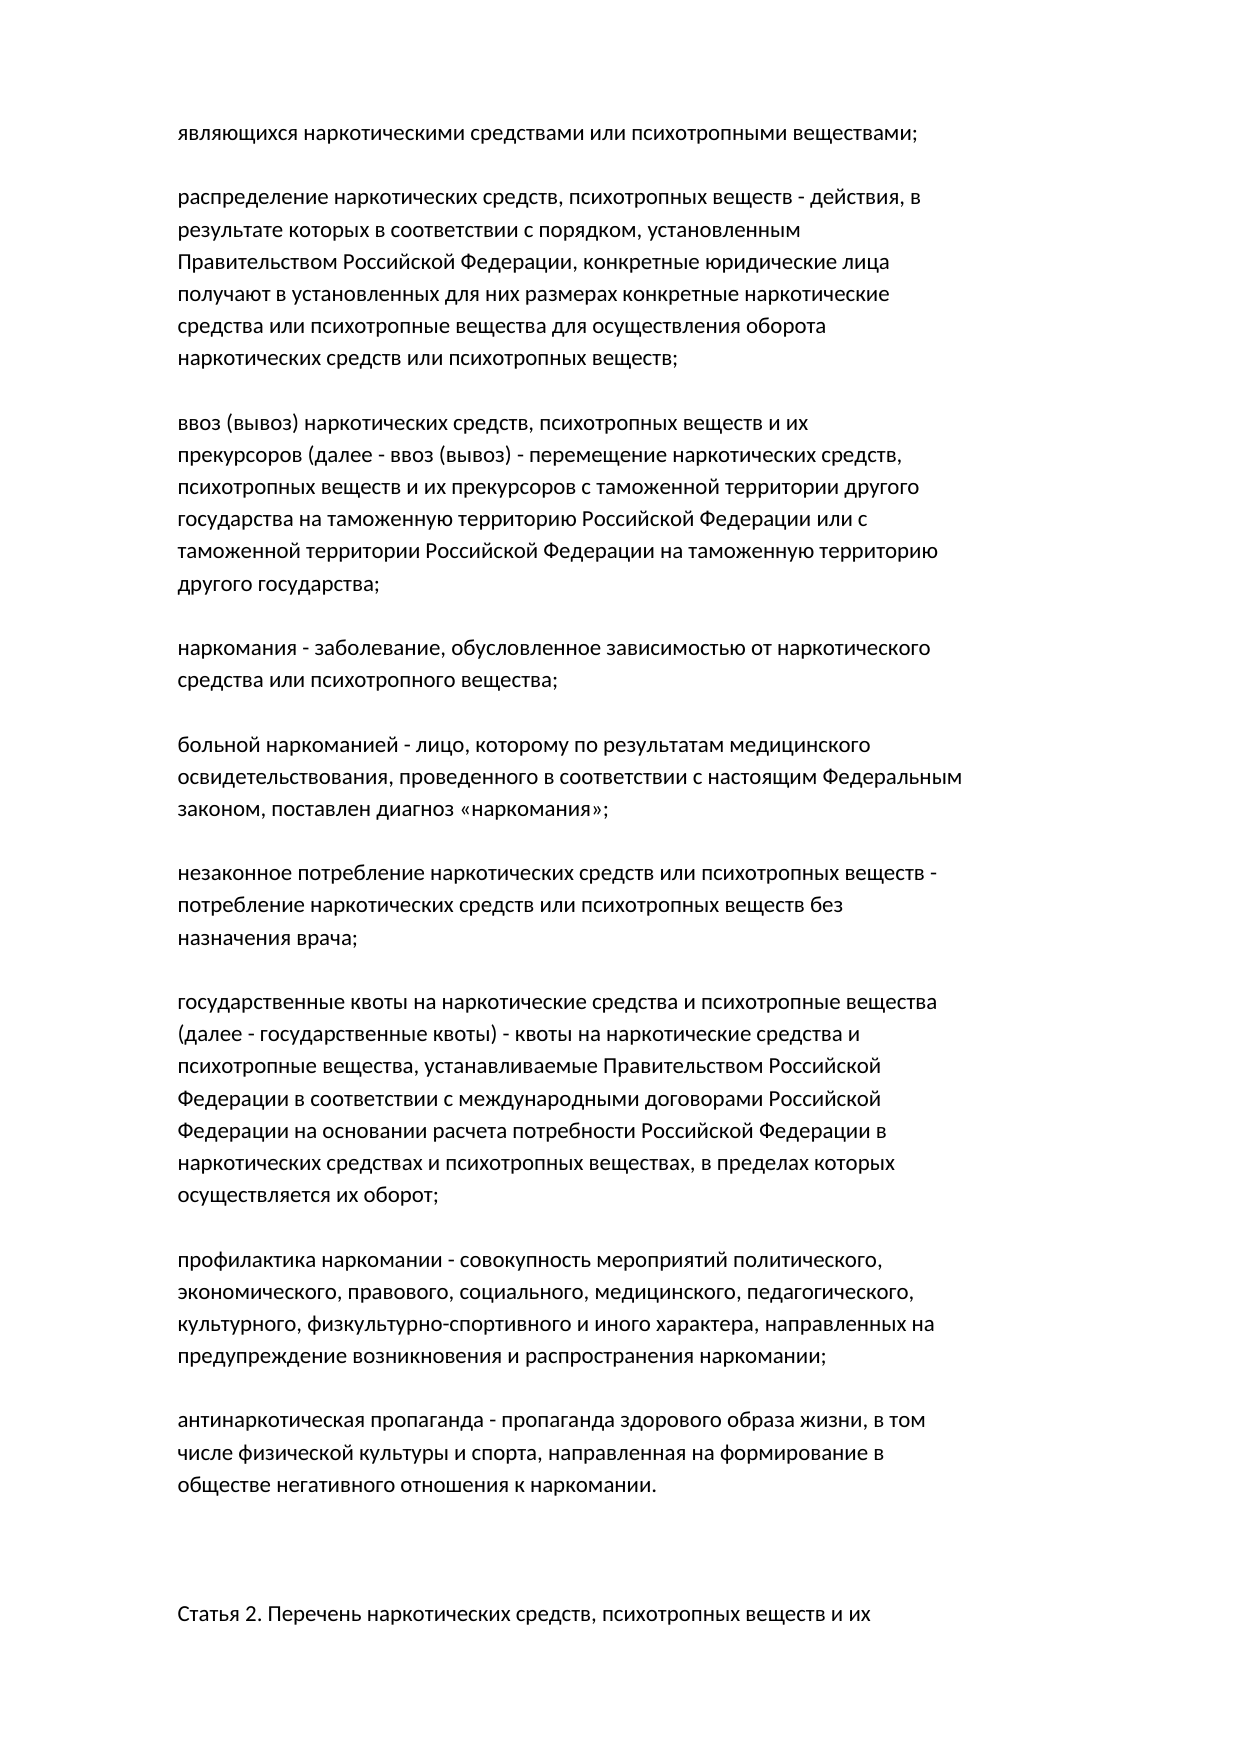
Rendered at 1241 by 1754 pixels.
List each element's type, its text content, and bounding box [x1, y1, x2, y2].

text психотропных веществ и их прекурсоров с таможенной территории другого [177, 472, 1152, 500]
text больной наркоманией - лицо, которому по результатам медицинского [177, 730, 1152, 758]
text Федерации на основании расчета потребности Российской Федерации в [177, 1116, 1152, 1144]
text экономического, правового, социального, медицинского, педагогического, [177, 1277, 1152, 1305]
text культурного, физкультурно-спортивного и иного характера, направленных на [177, 1309, 1152, 1337]
text (далее - государственные квоты) - квоты на наркотические средства и [177, 1019, 1152, 1047]
text Федерации в соответствии с международными договорами Российской [177, 1084, 1152, 1112]
text обществе негативного отношения к наркомании. [177, 1470, 1152, 1498]
text числе физической культуры и спорта, направленная на формирование в [177, 1438, 1152, 1466]
text антинаркотическая пропаганда - пропаганда здорового образа жизни, в том [177, 1406, 1152, 1434]
text государственные квоты на наркотические средства и психотропные вещества [177, 987, 1152, 1015]
text другого государства; [177, 569, 1152, 597]
text распределение наркотических средств, психотропных веществ - действия, в [177, 182, 1152, 211]
text законом, поставлен диагноз «наркомания»; [177, 794, 1152, 822]
text осуществляется их оборот; [177, 1180, 1152, 1208]
text назначения врача; [177, 923, 1152, 951]
text предупреждение возникновения и распространения наркомании; [177, 1341, 1152, 1369]
text наркотических средствах и психотропных веществах, в пределах которых [177, 1148, 1152, 1176]
text Статья 2. Перечень наркотических средств, психотропных веществ и их [177, 1599, 1152, 1627]
text прекурсоров (далее - ввоз (вывоз) - перемещение наркотических средств, [177, 440, 1152, 468]
text Правительством Российской Федерации, конкретные юридические лица [177, 247, 1152, 275]
text профилактика наркомании - совокупность мероприятий политического, [177, 1245, 1152, 1273]
text таможенной территории Российской Федерации на таможенную территорию [177, 537, 1152, 564]
text результате которых в соответствии с порядком, установленным [177, 215, 1152, 243]
text являющихся наркотическими средствами или психотропными веществами; [177, 118, 1152, 146]
text средства или психотропные вещества для осуществления оборота [177, 311, 1152, 339]
text наркотических средств или психотропных веществ; [177, 343, 1152, 371]
text психотропные вещества, устанавливаемые Правительством Российской [177, 1052, 1152, 1079]
text освидетельствования, проведенного в соответствии с настоящим Федеральным [177, 762, 1152, 790]
text ввоз (вывоз) наркотических средств, психотропных веществ и их [177, 408, 1152, 436]
text потребление наркотических средств или психотропных веществ без [177, 891, 1152, 919]
text средства или психотропного вещества; [177, 665, 1152, 693]
text наркомания - заболевание, обусловленное зависимостью от наркотического [177, 633, 1152, 661]
text незаконное потребление наркотических средств или психотропных веществ - [177, 858, 1152, 886]
text государства на таможенную территорию Российской Федерации или с [177, 504, 1152, 532]
text получают в установленных для них размерах конкретные наркотические [177, 279, 1152, 307]
